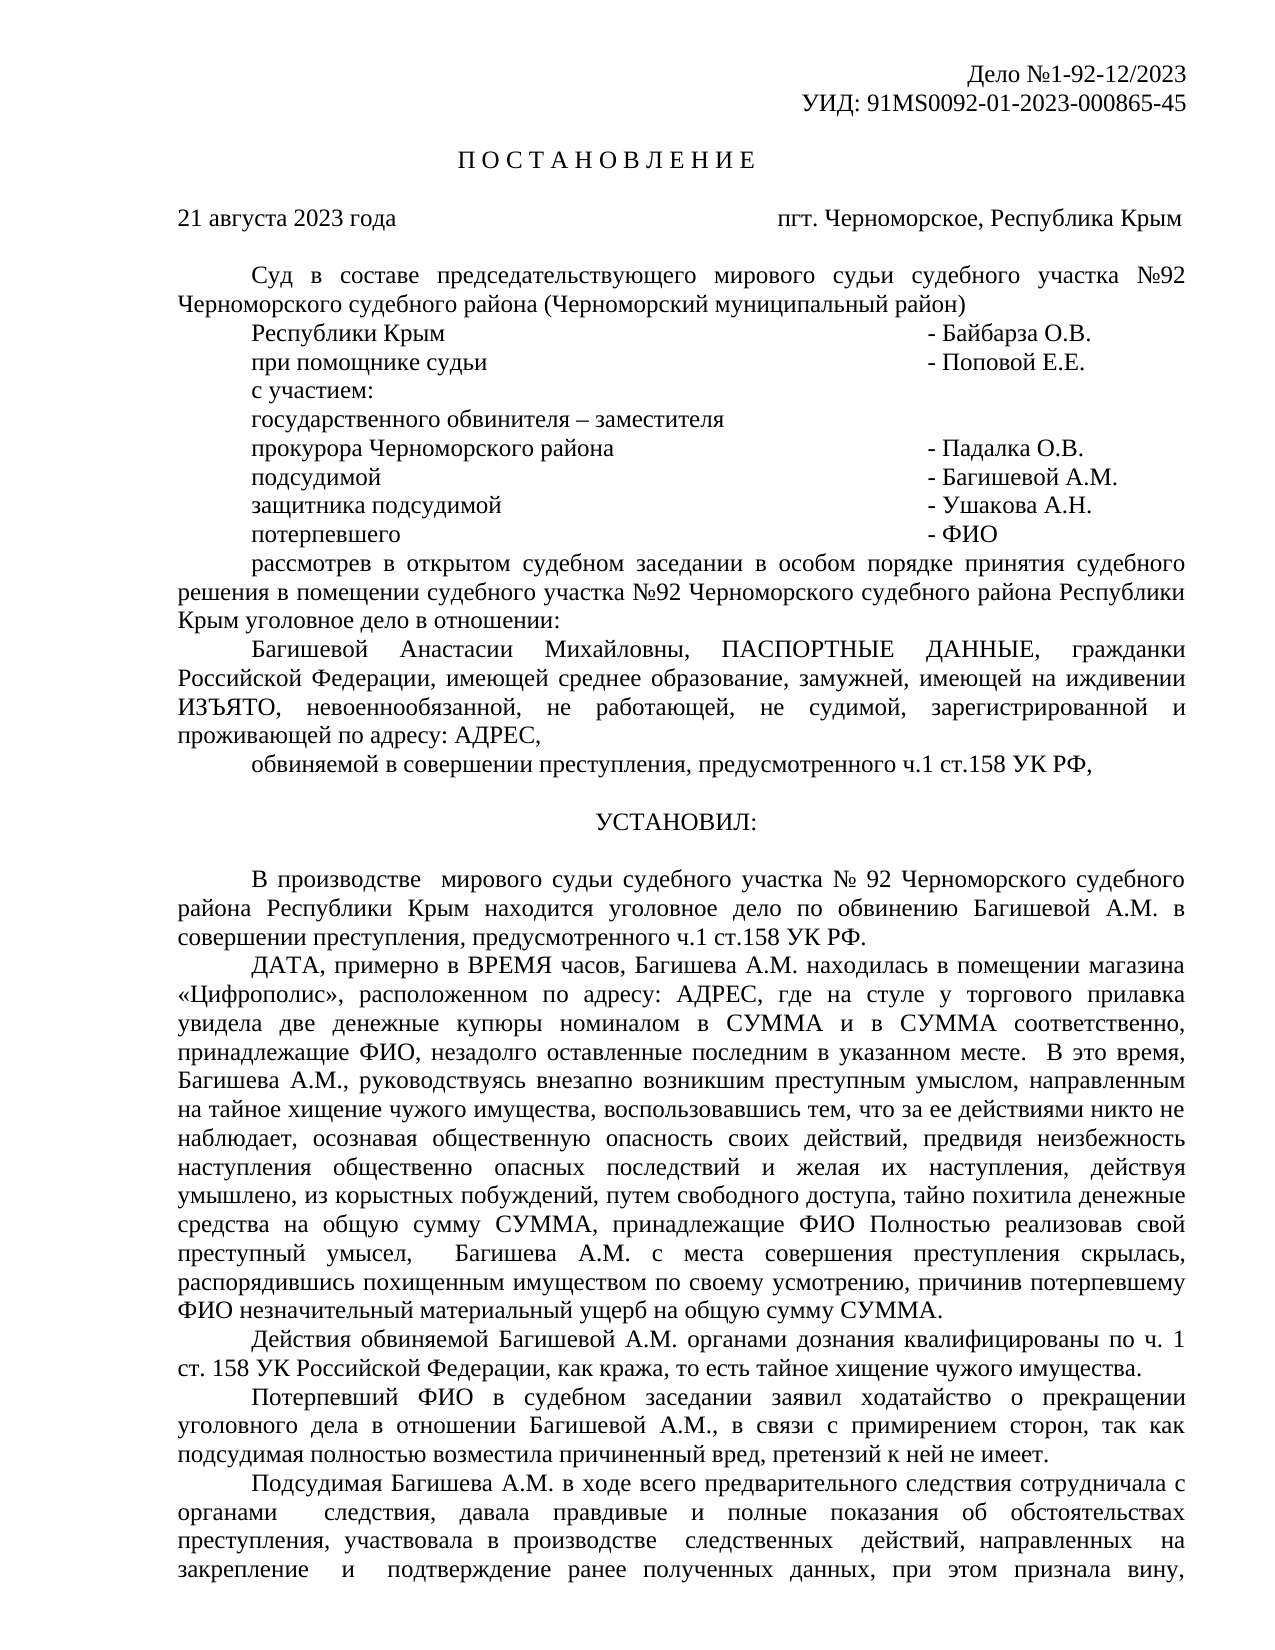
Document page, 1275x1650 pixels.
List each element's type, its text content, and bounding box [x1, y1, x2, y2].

text УСТАНОВИЛ: [177, 807, 1186, 835]
text потерпевшего - ФИО [177, 519, 1186, 548]
text рассмотрев в открытом судебном заседании в особом порядке принятия судебного решения в помещении судебного участка №92 Черноморского судебного района Республики Крым уголовное дело в отношении: [177, 548, 1186, 634]
text прокурора Черноморского района - Падалка О.В. [177, 433, 1186, 462]
text при помощнике судьи - Поповой Е.Е. [177, 347, 1186, 375]
text обвиняемой в совершении преступления, предусмотренного ч.1 ст.158 УК РФ, [177, 749, 1186, 778]
text Действия обвиняемой Багишевой А.М. органами дознания квалифицированы по ч. 1 ст. 158 УК Российской Федерации, как кража, то есть тайное хищение чужого имущества. [177, 1324, 1186, 1382]
text 21 августа 2023 года пгт. Черноморское, Республика Крым [177, 203, 1186, 232]
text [177, 1468, 1186, 1583]
text подсудимой - Багишевой А.М. [177, 462, 1186, 490]
text защитника подсудимой - Ушакова А.Н. [177, 490, 1186, 519]
text Республики Крым - Байбарза О.В. [177, 318, 1186, 347]
text ДАТА, примерно в ВРЕМЯ часов, Багишева А.М. находилась в помещении магазина «Цифрополис», расположенном по адресу: АДРЕС, где на стуле у торгового прилавка увидела две денежные купюры номиналом в СУММА и в СУММА соответственно, принадлежащие ФИО, незадолго оставленные последним в указанном месте. В это время, Багишева А.М., руководствуясь внезапно возникшим преступным умыслом, направленным на тайное хищение чужого имущества, воспользовавшись тем, что за ее действиями никто не наблюдает, осознавая общественную опасность своих действий, предвидя неизбежность наступления общественно опасных последствий и желая их наступления, действуя умышлено, из корыстных побуждений, путем свободного доступа, тайно похитила денежные средства на общую сумму СУММА, принадлежащие ФИО Полностью реализовав свой преступный умысел, Багишева А.М. с места совершения преступления скрылась, распорядившись похищенным имуществом по своему усмотрению, причинив потерпевшему ФИО незначительный материальный ущерб на общую сумму СУММА. [177, 950, 1186, 1324]
text Потерпевший ФИО в судебном заседании заявил ходатайство о прекращении уголовного дела в отношении Багишевой А.М., в связи с примирением сторон, так как подсудимая полностью возместила причиненный вред, претензий к ней не имеет. [177, 1382, 1186, 1468]
text В производстве мирового судьи судебного участка № 92 Черноморского судебного района Республики Крым находится уголовное дело по обвинению Багишевой А.М. в совершении преступления, предусмотренного ч.1 ст.158 УК РФ. [177, 864, 1186, 950]
text П О С Т А Н О В Л Е Н И Е [177, 145, 1186, 174]
text УИД: 91МS0092-01-2023-000865-45 [177, 88, 1186, 117]
text Дело №1-92-12/2023 [177, 59, 1186, 88]
text Багишевой Анастасии Михайловны, ПАСПОРТНЫЕ ДАННЫЕ, гражданки Российской Федерации, имеющей среднее образование, замужней, имеющей на иждивении ИЗЪЯТО, невоеннообязанной, не работающей, не судимой, зарегистрированной и проживающей по адресу: АДРЕС, [177, 634, 1186, 749]
text с участием: [177, 375, 1186, 404]
text Суд в составе председательствующего мирового судьи судебного участка №92 Черноморского судебного района (Черноморский муниципальный район) [177, 260, 1186, 318]
text государственного обвинителя – заместителя [177, 404, 1186, 433]
